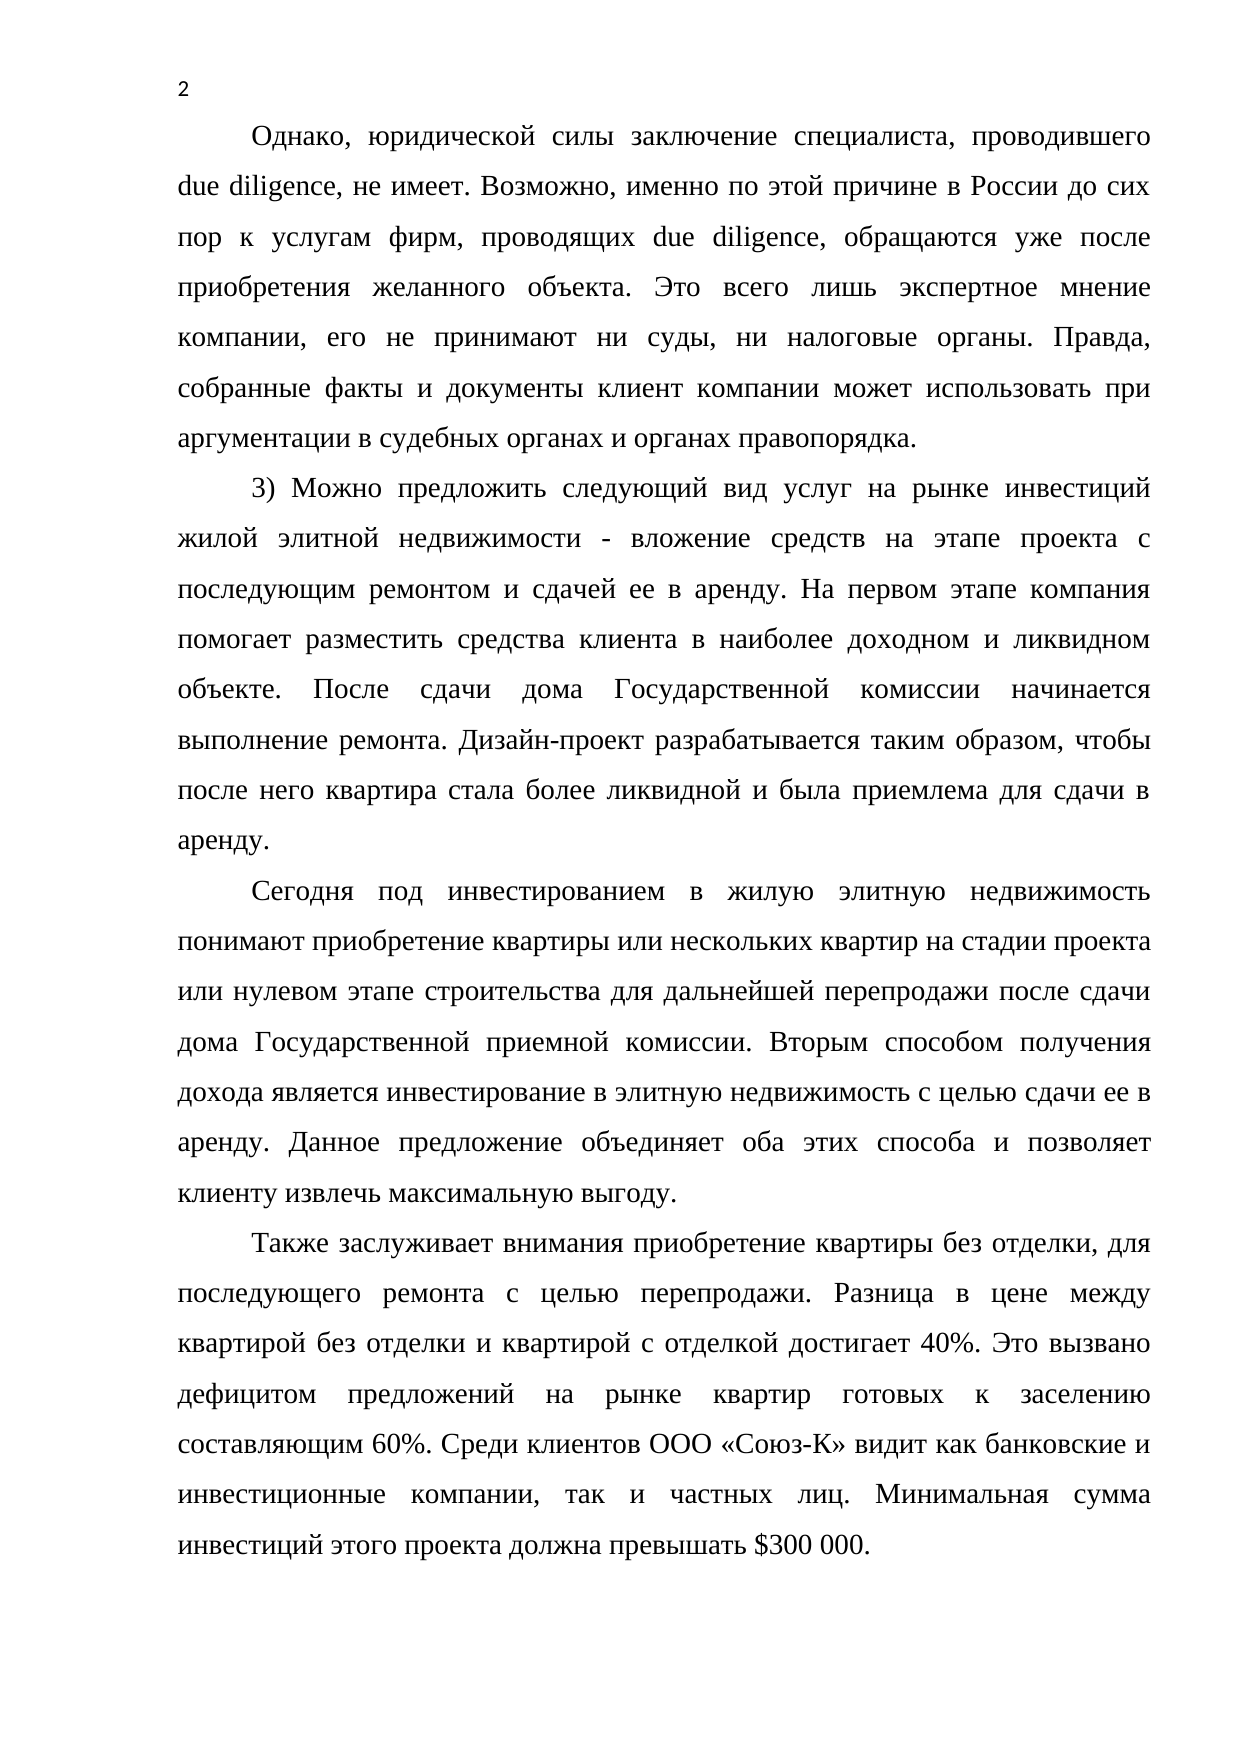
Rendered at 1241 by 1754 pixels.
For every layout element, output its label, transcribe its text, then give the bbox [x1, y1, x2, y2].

text Сегодня под инвестированием в жилую элитную недвижимость понимают приобретение квартиры или нескольких квартир на стадии проекта или нулевом этапе строительства для дальнейшей перепродажи после сдачи дома Государственной приемной комиссии. Вторым способом получения дохода является инвестирование в элитную недвижимость с целью сдачи ее в аренду. Данное предложение объединяет оба этих способа и позволяет клиенту извлечь максимальную выгоду. [177, 873, 1152, 1208]
text 3) Можно предложить следующий вид услуг на рынке инвестиций жилой элитной недвижимости - вложение средств на этапе проекта с последующим ремонтом и сдачей ее в аренду. На первом этапе компания помогает разместить средства клиента в наиболее доходном и ликвидном объекте. После сдачи дома Государственной комиссии начинается выполнение ремонта. Дизайн-проект разрабатывается таким образом, чтобы после него квартира стала более ликвидной и была приемлема для сдачи в аренду. [177, 470, 1152, 856]
text Однако, юридической силы заключение специалиста, проводившего due diligence, не имеет. Возможно, именно по этой причине в России до сих пор к услугам фирм, проводящих due diligence, обращаются уже после приобретения желанного объекта. Это всего лишь экспертное мнение компании, его не принимают ни суды, ни налоговые органы. Правда, собранные факты и документы клиент компании может использовать при аргументации в судебных органах и органах правопорядка. [177, 118, 1152, 453]
text Также заслуживает внимания приобретение квартиры без отделки, для последующего ремонта с целью перепродажи. Разница в цене между квартирой без отделки и квартирой с отделкой достигает 40%. Это вызвано дефицитом предложений на рынке квартир готовых к заселению составляющим 60%. Среди клиентов ООО «Союз-К» видит как банковские и инвестиционные компании, так и частных лиц. Минимальная сумма инвестиций этого проекта должна превышать $300 000. [177, 1225, 1152, 1560]
